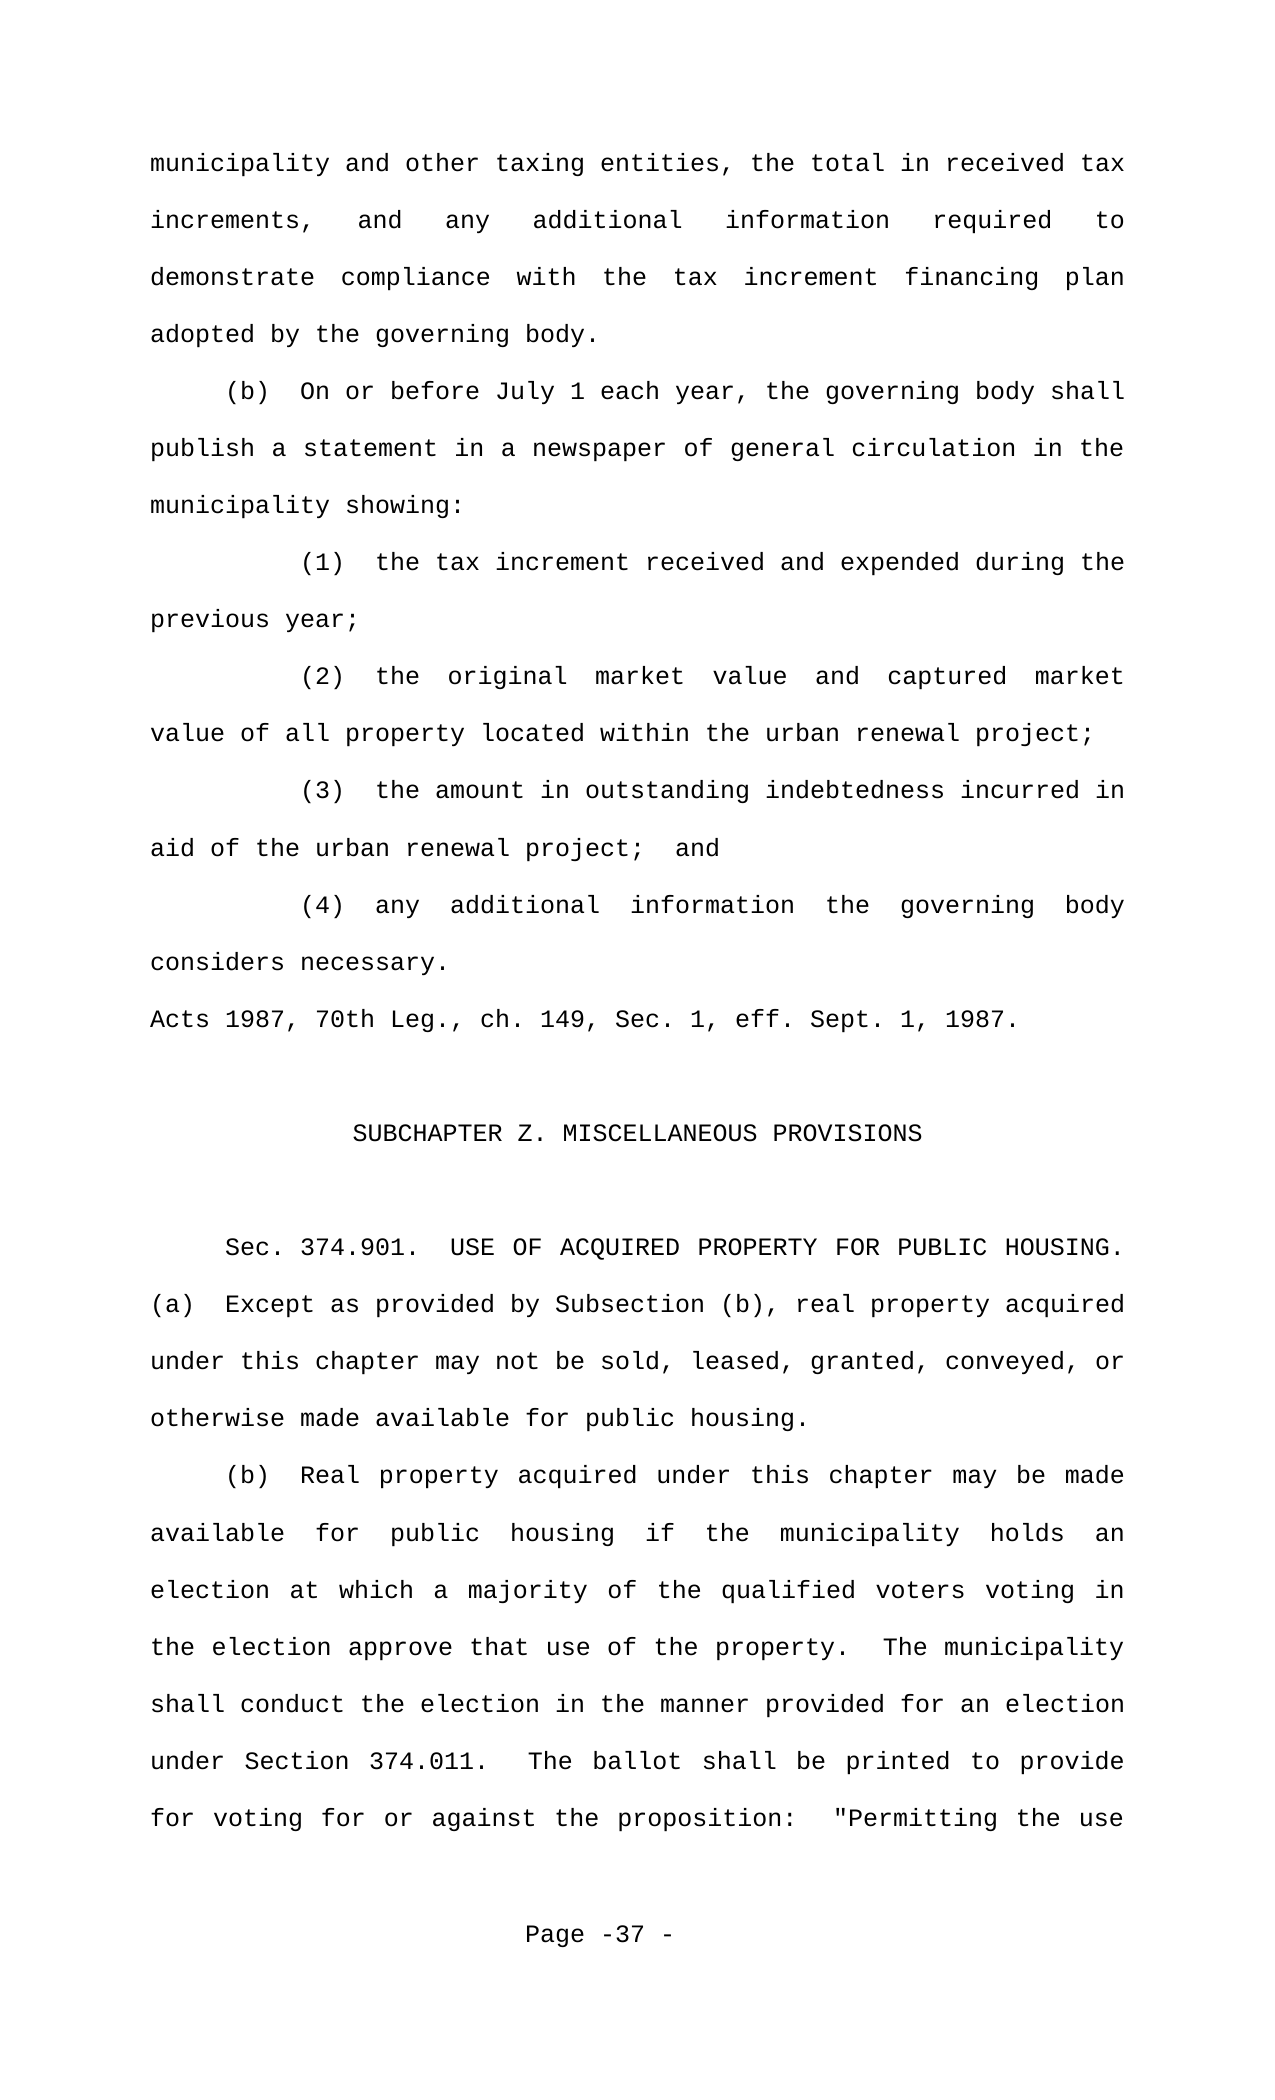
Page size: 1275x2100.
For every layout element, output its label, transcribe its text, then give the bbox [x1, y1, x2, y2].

text Sec. 374.901. USE OF ACQUIRED PROPERTY FOR PUBLIC HOUSING. (a) Except as provided by Subsection (b), real property acquired under this chapter may not be sold, leased, granted, conveyed, or otherwise made available for public housing. [150, 1234, 1125, 1434]
text (2) the original market value and captured market value of all property located within the urban renewal project; [150, 664, 1125, 749]
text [150, 1463, 1125, 1834]
text (4) any additional information the governing body considers necessary. [150, 892, 1125, 978]
text (b) On or before July 1 each year, the governing body shall publish a statement in a newspaper of general circulation in the municipality showing: [150, 378, 1125, 521]
text SUBCHAPTER Z. MISCELLANEOUS PROVISIONS [150, 1120, 1125, 1149]
text (3) the amount in outstanding indebtedness incurred in aid of the urban renewal project; and [150, 778, 1125, 863]
text (1) the tax increment received and expended during the previous year; [150, 549, 1125, 635]
text Acts 1987, 70th Leg., ch. 149, Sec. 1, eff. Sept. 1, 1987. [150, 1006, 1125, 1035]
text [150, 150, 1125, 350]
